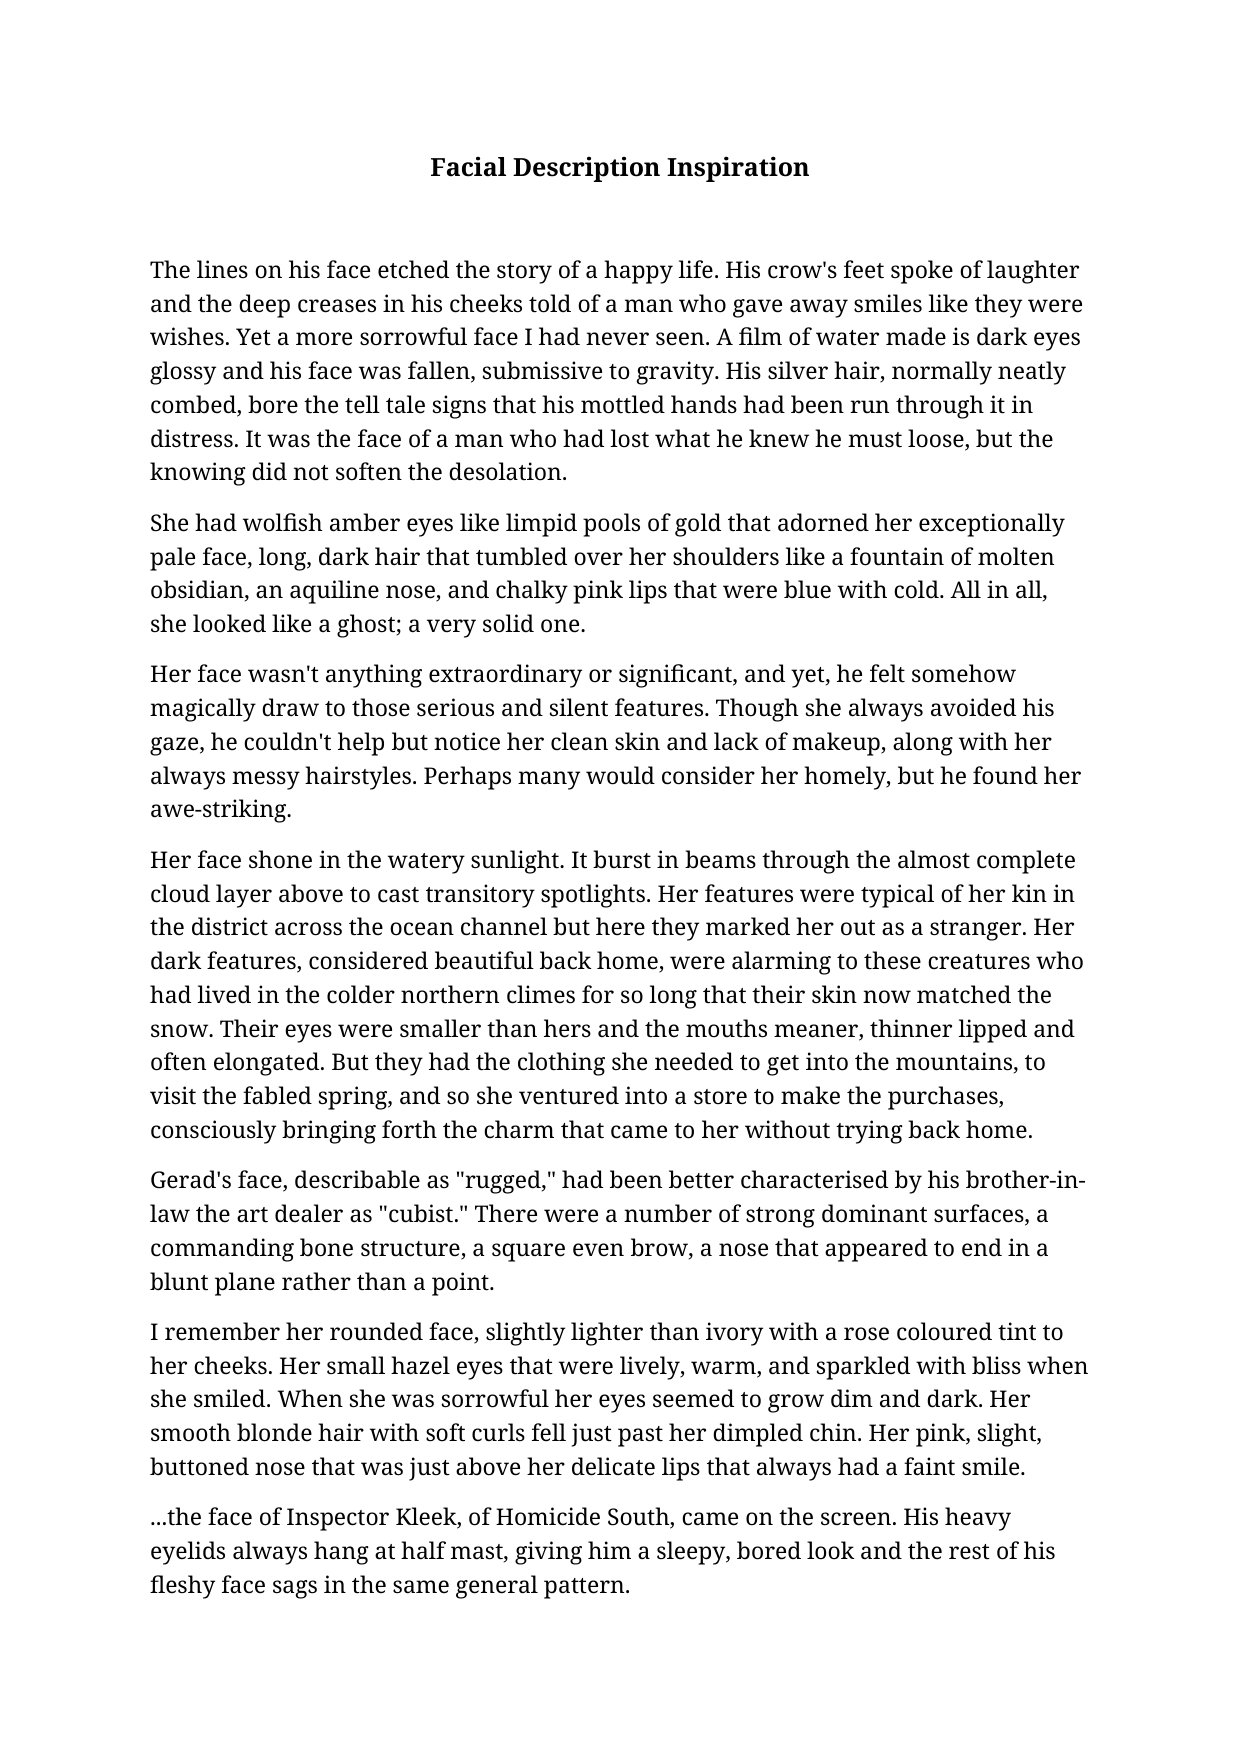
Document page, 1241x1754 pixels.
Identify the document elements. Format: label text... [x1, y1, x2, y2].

text Gerad's face, describable as "rugged," had been better characterised by his brother-in-law the art dealer as "cubist." There were a number of strong dominant surfaces, a commanding bone structure, a square even brow, a nose that appeared to end in a blunt plane rather than a point. [150, 1164, 1090, 1297]
text Her face shone in the watery sunlight. It burst in beams through the almost complete cloud layer above to cast transitory spotlights. Her features were typical of her kin in the district across the ocean channel but here they marked her out as a stranger. Her dark features, considered beautiful back home, were alarming to these creatures who had lived in the colder northern climes for so long that their skin now matched the snow. Their eyes were smaller than hers and the mouths meaner, thinner lipped and often elongated. But they had the clothing she needed to get into the mountains, to visit the fabled spring, and so she ventured into a store to make the purchases, consciously bringing forth the charm that came to her without trying back home. [150, 844, 1090, 1145]
text ...the face of Inspector Kleek, of Homicide South, came on the screen. His heavy eyelids always hang at half mast, giving him a sleepy, bored look and the rest of his fleshy face sags in the same general pattern. [150, 1501, 1090, 1600]
text She had wolfish amber eyes like limpid pools of gold that adorned her exceptionally pale face, long, dark hair that tumbled over her shoulders like a fountain of molten obsidian, an aquiline nose, and chalky pink lips that were blue with cold. All in all, she looked like a ghost; a very solid one. [150, 507, 1090, 639]
text Facial Description Inspiration [150, 150, 1090, 184]
text The lines on his face etched the story of a happy life. His crow's feet spoke of laughter and the deep creases in his cheeks told of a man who gave away smiles like they were wishes. Yet a more sorrowful face I had never seen. A film of water made is dark eyes glossy and his face was fallen, submissive to gravity. His silver hair, normally neatly combed, bore the tell tale signs that his mottled hands had been run through it in distress. It was the face of a man who had lost what he knew he must loose, but the knowing did not soften the desolation. [150, 254, 1090, 488]
text Her face wasn't anything extraordinary or significant, and yet, he felt somehow magically draw to those serious and silent features. Though she always avoided his gaze, he couldn't help but notice her clean skin and lack of makeup, along with her always messy hairstyles. Perhaps many would consider her homely, but he found her awe-striking. [150, 658, 1090, 825]
text I remember her rounded face, slightly lighter than ivory with a rose coloured tint to her cheeks. Her small hazel eyes that were lively, warm, and sparkled with bliss when she smiled. When she was sorrowful her eyes seemed to grow dim and dark. Her smooth blonde hair with soft curls fell just past her dimpled chin. Her pink, slight, buttoned nose that was just above her delicate lips that always had a faint smile. [150, 1316, 1090, 1482]
